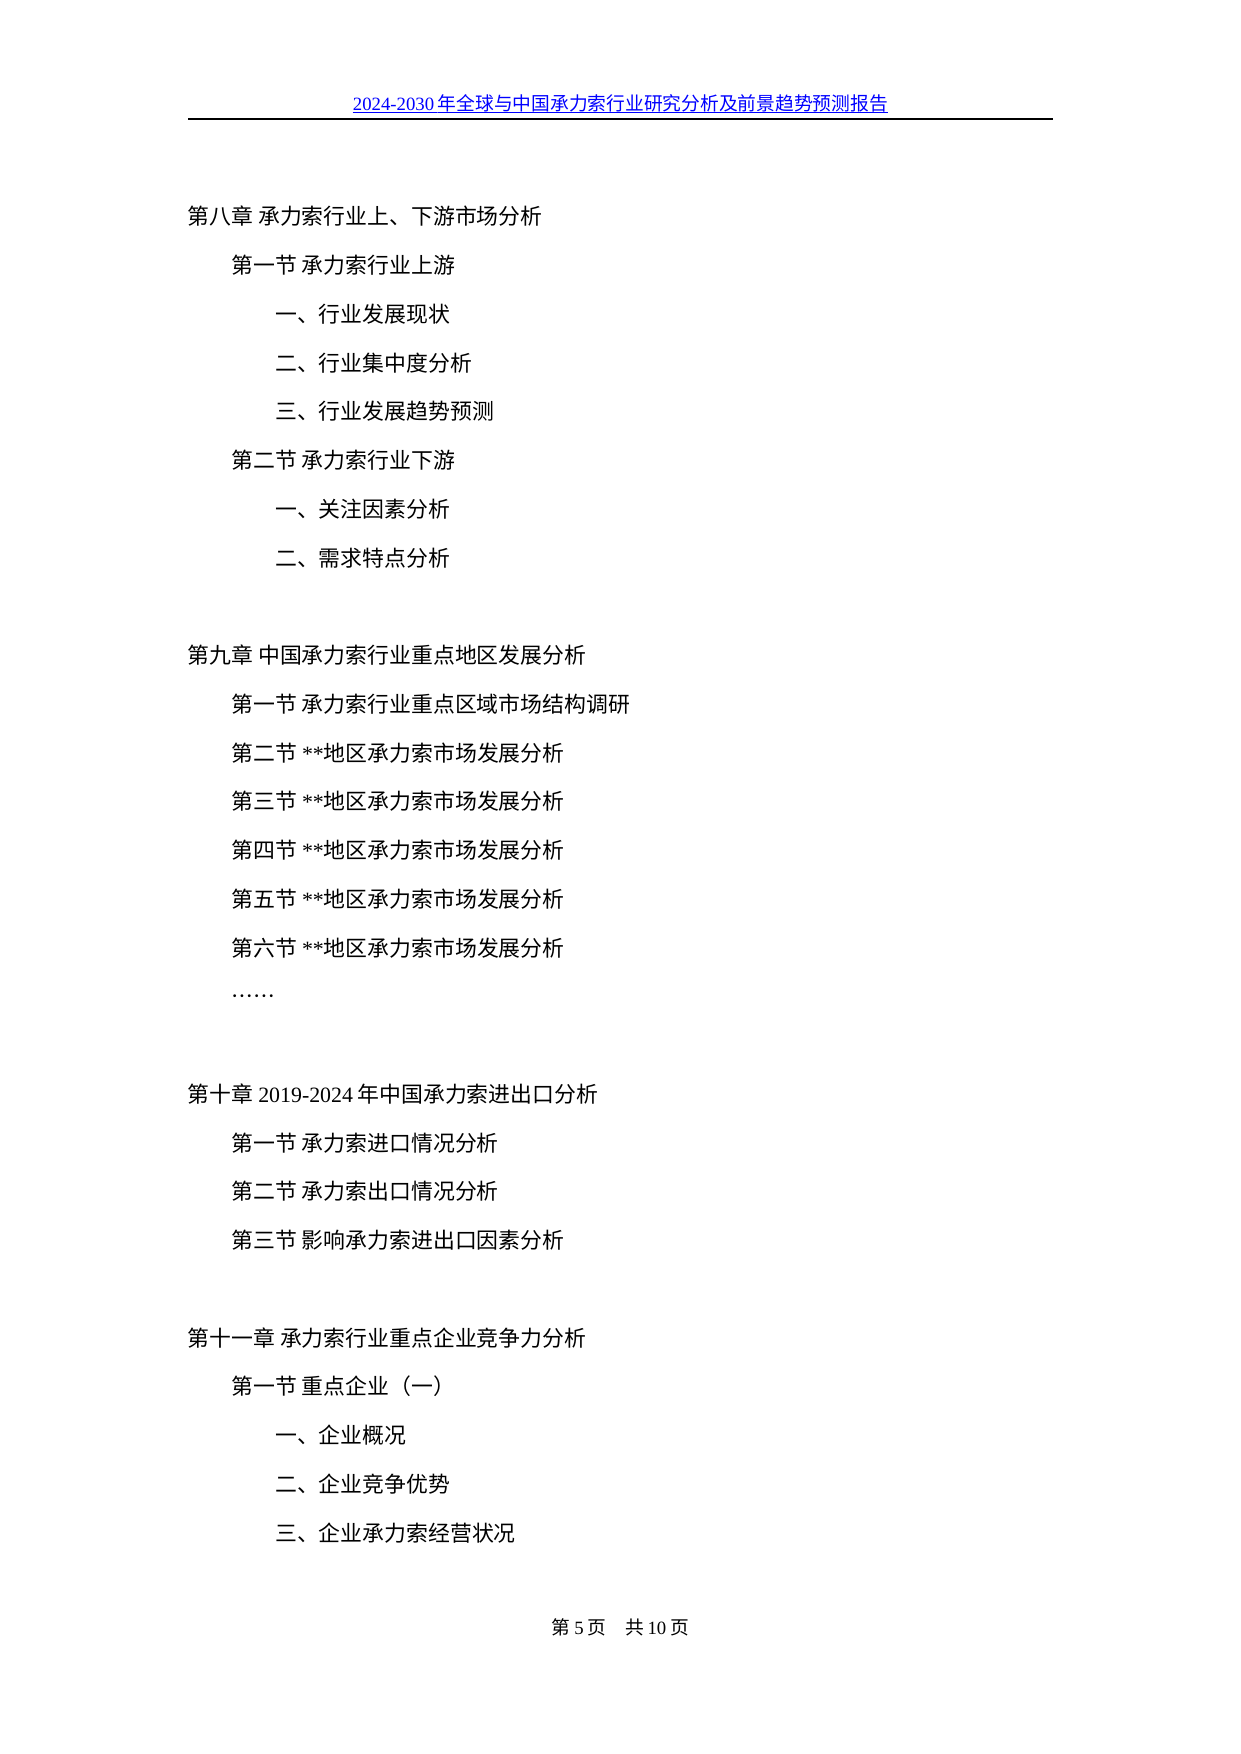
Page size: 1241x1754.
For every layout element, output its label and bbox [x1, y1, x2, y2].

text [187, 150, 1053, 1548]
